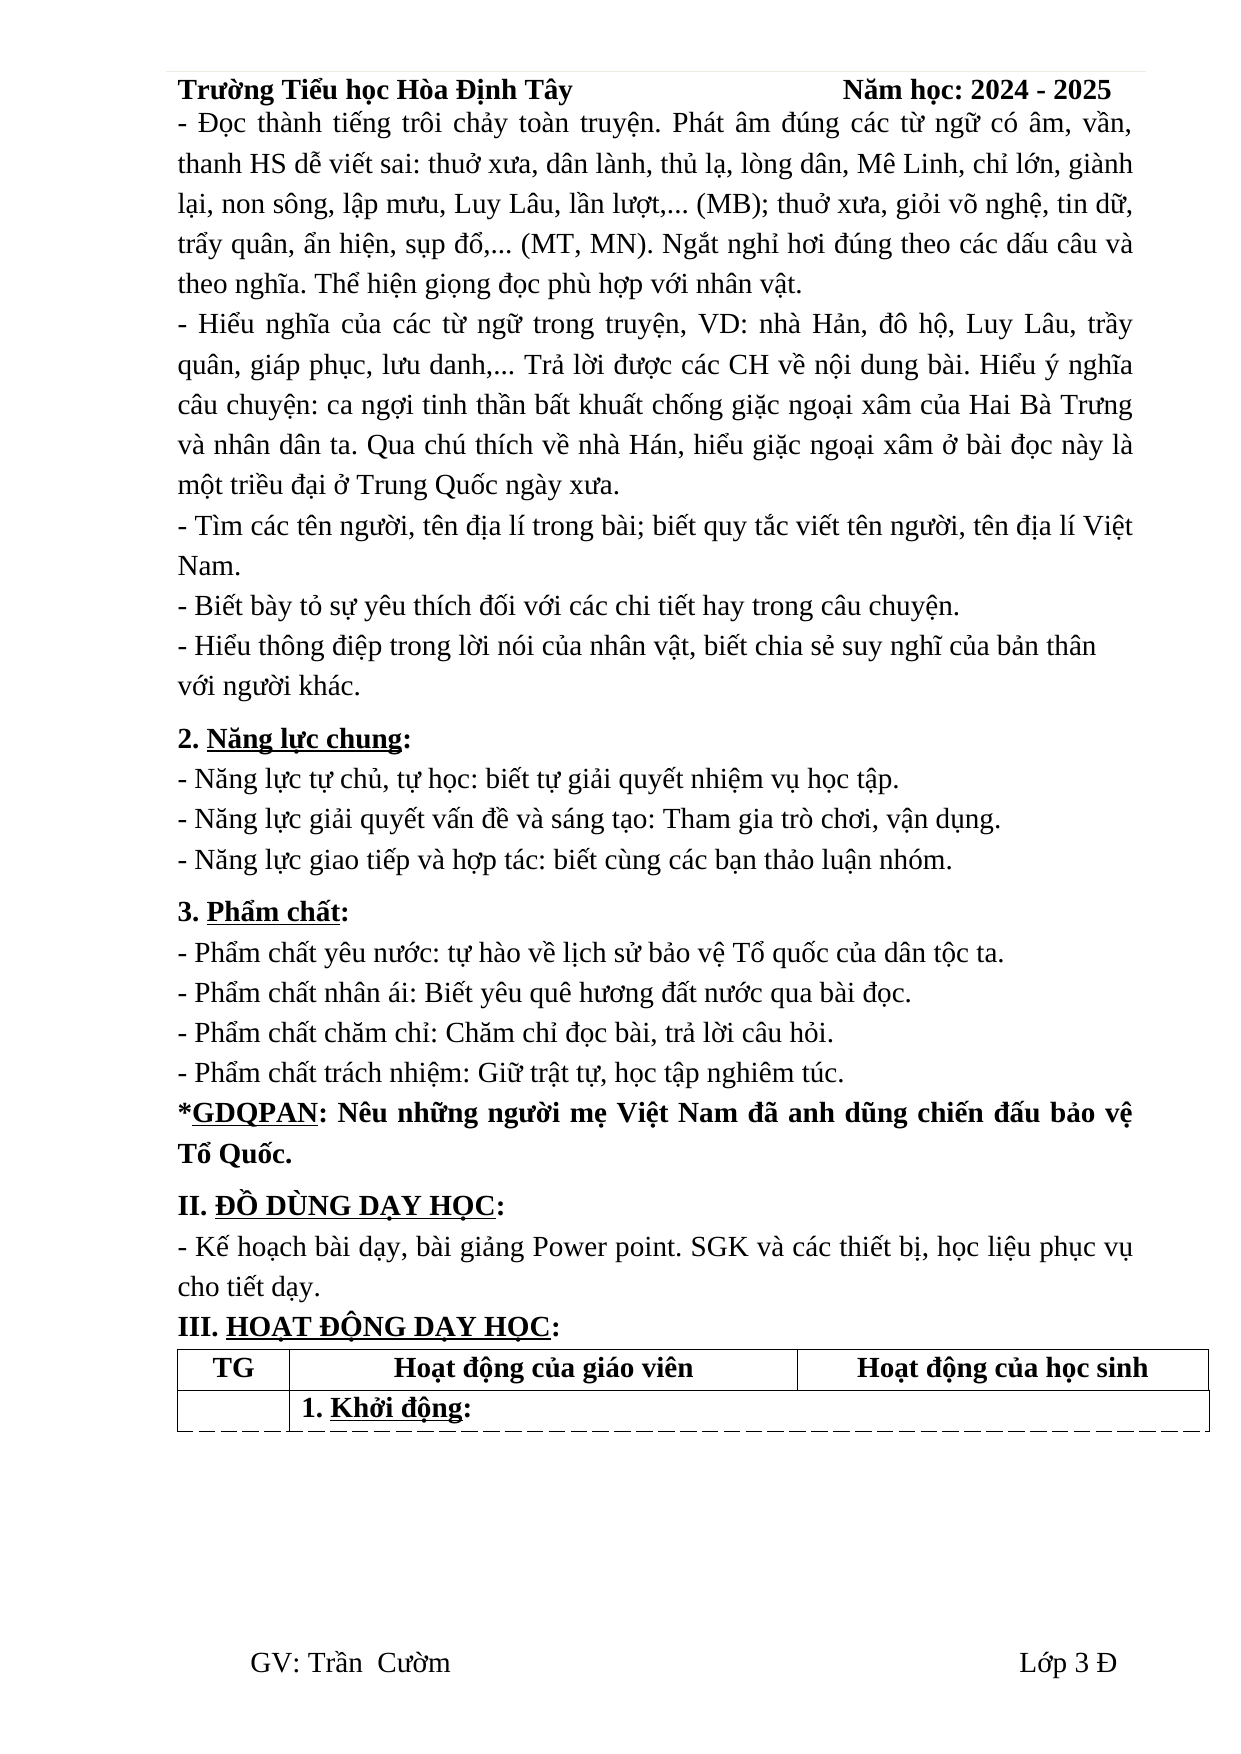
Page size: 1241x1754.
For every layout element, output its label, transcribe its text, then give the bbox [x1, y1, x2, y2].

text II. ĐỒ DÙNG DẠY HỌC: [177, 1188, 1134, 1222]
table_header TG [178, 1350, 289, 1389]
text - Phẩm chất trách nhiệm: Giữ trật tự, học tập nghiêm túc. [177, 1055, 1134, 1089]
text - Phẩm chất yêu nước: tự hào về lịch sử bảo vệ Tổ quốc của dân tộc ta. [177, 935, 1134, 968]
table_cell [178, 1391, 289, 1431]
text với người khác. [177, 668, 1134, 702]
text - Tìm các tên người, tên địa lí trong bài; biết quy tắc viết tên người, tên địa lí Việt Nam. [177, 508, 1134, 581]
text - Năng lực tự chủ, tự học: biết tự giải quyết nhiệm vụ học tập. [177, 761, 1134, 795]
text - Hiểu thông điệp trong lời nói của nhân vật, biết chia sẻ suy nghĩ của bản thân [177, 628, 1134, 662]
text - Kế hoạch bài dạy, bài giảng Power point. SGK và các thiết bị, học liệu phục vụ cho tiết dạy. [177, 1229, 1134, 1302]
text - Năng lực giải quyết vấn đề và sáng tạo: Tham gia trò chơi, vận dụng. [177, 802, 1134, 835]
text III. HOẠT ĐỘNG DẠY HỌC: [177, 1309, 1134, 1343]
text *GDQPAN: Nêu những người mẹ Việt Nam đã anh dũng chiến đấu bảo vệ Tổ Quốc. [177, 1096, 1134, 1169]
text - Năng lực giao tiếp và hợp tác: biết cùng các bạn thảo luận nhóm. [177, 842, 1134, 875]
text - Phẩm chất nhân ái: Biết yêu quê hương đất nước qua bài đọc. [177, 975, 1134, 1008]
text - Phẩm chất chăm chỉ: Chăm chỉ đọc bài, trả lời câu hỏi. [177, 1015, 1134, 1049]
text 2. Năng lực chung: [177, 721, 1134, 755]
table_header Hoạt động của học sinh [798, 1350, 1208, 1389]
text - Biết bày tỏ sự yêu thích đối với các chi tiết hay trong câu chuyện. [177, 588, 1134, 622]
text - Hiểu nghĩa của các từ ngữ trong truyện, VD: nhà Hản, đô hộ, Luy Lâu, trầy quân, giáp phục, lưu danh,... Trả lời được các CH về nội dung bài. Hiểu ý nghĩa câu chuyện: ca ngợi tinh thần bất khuất chống giặc ngoại xâm của Hai Bà Trưng và nhân dân ta. Qua chú thích về nhà Hán, hiểu giặc ngoại xâm ở bài đọc này là một triều đại ở Trung Quốc ngày xưa. [177, 307, 1134, 501]
text 3. Phẩm chất: [177, 894, 1134, 928]
text - Đọc thành tiếng trôi chảy toàn truyện. Phát âm đúng các từ ngữ có âm, vần, thanh HS dễ viết sai: thuở xưa, dân lành, thủ lạ, lòng dân, Mê Linh, chỉ lớn, giành lại, non sông, lập mưu, Luy Lâu, lần lượt,... (MB); thuở xưa, giỏi võ nghệ, tin dữ, trẩy quân, ẩn hiện, sụp đổ,... (MT, MN). Ngắt nghỉ hơi đúng theo các dấu câu và theo nghĩa. Thể hiện giọng đọc phù hợp với nhân vật. [177, 106, 1134, 300]
table_header Hoạt động của giáo viên [290, 1350, 797, 1389]
table_cell 1. Khởi động: [290, 1391, 1209, 1431]
